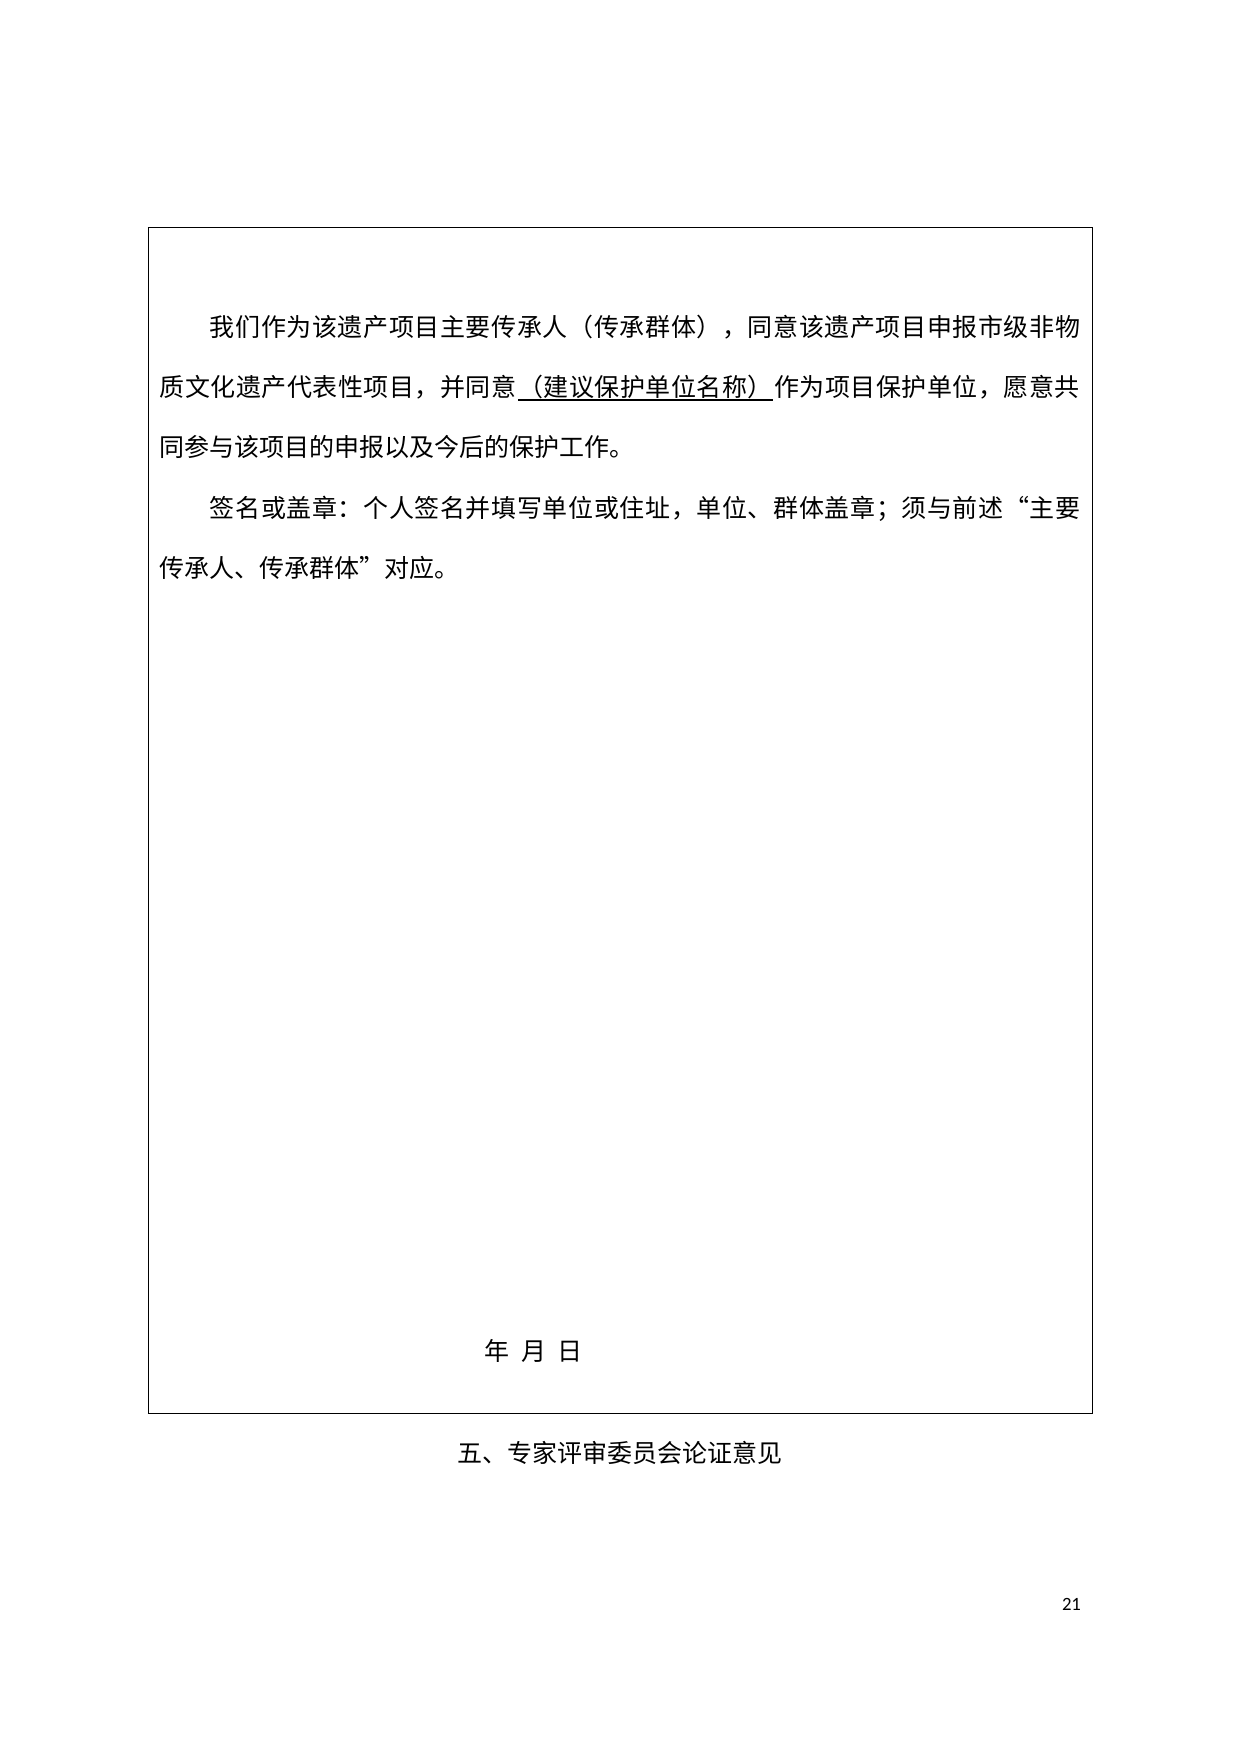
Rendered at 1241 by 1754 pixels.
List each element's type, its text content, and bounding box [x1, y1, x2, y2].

table_header 我们作为该遗产项目主要传承人（传承群体），同意该遗产项目申报市级非物质文化遗产代表性项目，并同意（建议保护单位名称）作为项目保护单位，愿意共同参与该项目的申报以及今后的保护工作。 签名或盖章：个人签名并填写单位或住址，单位、群体盖章；须与前述“主要传承人、传承群体”对应。 年 月 日 [149, 228, 1092, 1413]
text 五、专家评审委员会论证意见 [159, 1414, 1081, 1474]
